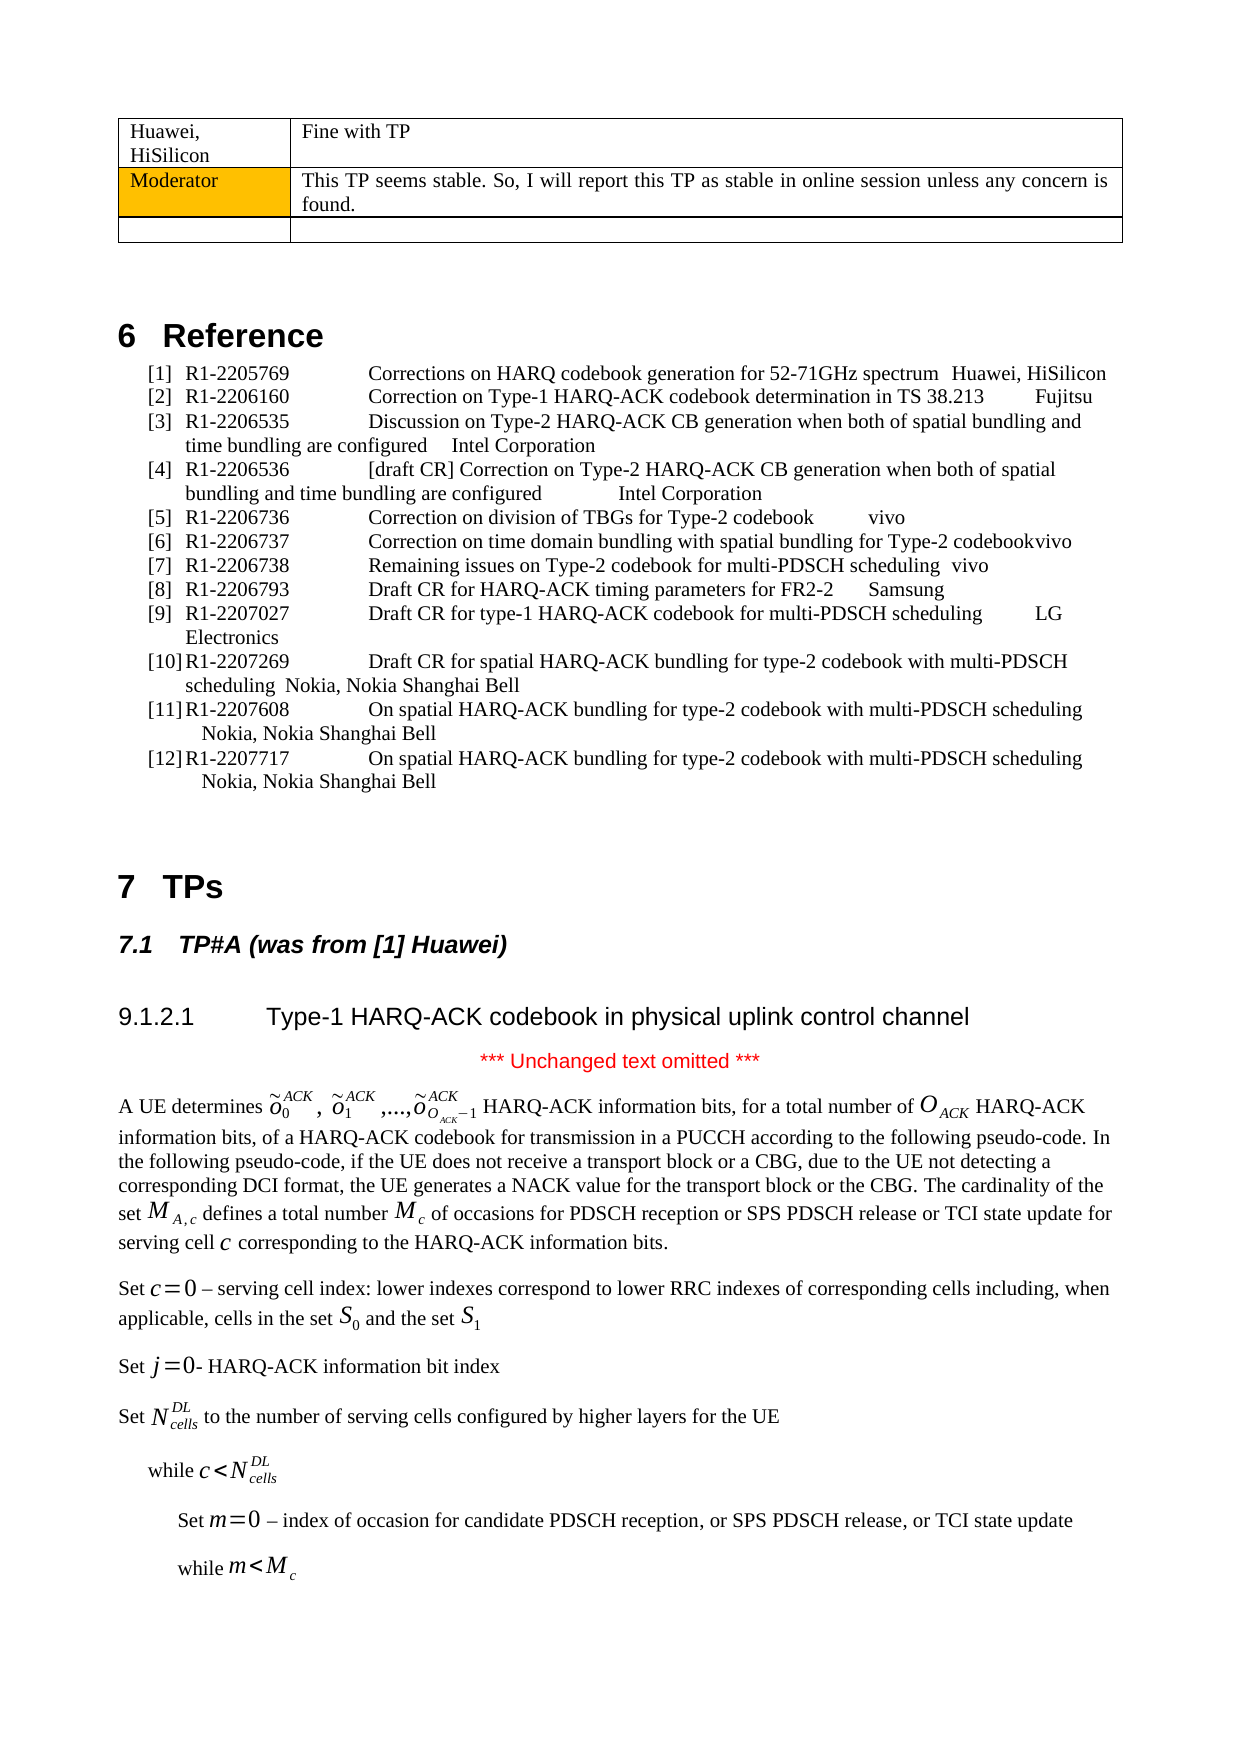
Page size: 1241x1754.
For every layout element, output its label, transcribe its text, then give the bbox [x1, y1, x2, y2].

list R1-2206536 [draft CR] Correction on Type-2 HARQ-ACK CB generation when both of spatial bundling and time bundling are configured Intel Corporation [148, 457, 1122, 505]
list R1-2206535 Discussion on Type-2 HARQ-ACK CB generation when both of spatial bundling and time bundling are configured Intel Corporation [148, 408, 1122, 457]
list R1-2206738 Remaining issues on Type-2 codebook for multi-PDSCH scheduling vivo [148, 553, 1122, 577]
text Set to the number of serving cells configured by higher layers for the UE [118, 1398, 1122, 1433]
list R1-2206737 Correction on time domain bundling with spatial bundling for Type-2 codebook vivo [148, 529, 1122, 553]
table_cell Huawei, HiSilicon [119, 119, 290, 167]
list R1-2207717 On spatial HARQ-ACK bundling for type-2 codebook with multi-PDSCH scheduling Nokia, Nokia Shanghai Bell [148, 745, 1122, 793]
subtitle TP#A (was from [1] Huawei) [118, 930, 1122, 959]
table_cell Moderator [119, 168, 290, 216]
table_cell [291, 218, 1122, 242]
text Set – index of occasion for candidate PDSCH reception, or SPS PDSCH release, or TCI state update [177, 1506, 1122, 1533]
list R1-2207269 Draft CR for spatial HARQ-ACK bundling for type-2 codebook with multi-PDSCH scheduling Nokia, Nokia Shanghai Bell [148, 649, 1122, 697]
text Set – serving cell index: lower indexes correspond to lower RRC indexes of corresponding cells including, when applicable, cells in the set and the set [118, 1274, 1122, 1333]
text Set - HARQ-ACK information bit index [118, 1352, 1122, 1380]
list R1-2205769 Corrections on HARQ codebook generation for 52-71GHz spectrum Huawei, HiSilicon [148, 360, 1122, 384]
text 9.1.2.1 Type-1 HARQ-ACK codebook in physical uplink control channel [118, 1002, 1122, 1030]
subtitle TPs [117, 867, 1122, 905]
list R1-2207027 Draft CR for type-1 HARQ-ACK codebook for multi-PDSCH scheduling LG Electronics [148, 601, 1122, 649]
list R1-2207608 On spatial HARQ-ACK bundling for type-2 codebook with multi-PDSCH scheduling Nokia, Nokia Shanghai Bell [148, 697, 1122, 745]
table_cell This TP seems stable. So, I will report this TP as stable in online session unless any concern is found. [291, 168, 1122, 216]
text while [177, 1552, 1122, 1583]
text while [148, 1452, 1122, 1487]
text *** Unchanged text omitted *** [118, 1049, 1122, 1073]
text A UE determines HARQ-ACK information bits, for a total number of HARQ-ACK information bits, of a HARQ-ACK codebook for transmission in a PUCCH according to the following pseudo-code. In the following pseudo-code, if the UE does not receive a transport block or a CBG, due to the UE not detecting a corresponding DCI format, the UE generates a NACK value for the transport block or the CBG. The cardinality of the set defines a total number of occasions for PDSCH reception or SPS PDSCH release or TCI state update for serving cell corresponding to the HARQ-ACK information bits. [118, 1087, 1122, 1256]
table_cell [119, 218, 290, 242]
subtitle Reference [117, 316, 1122, 354]
list R1-2206160 Correction on Type-1 HARQ-ACK codebook determination in TS 38.213 Fujitsu [148, 384, 1122, 408]
table_cell Fine with TP [291, 119, 1122, 167]
list R1-2206736 Correction on division of TBGs for Type-2 codebook vivo [148, 505, 1122, 529]
list R1-2206793 Draft CR for HARQ-ACK timing parameters for FR2-2 Samsung [148, 577, 1122, 601]
